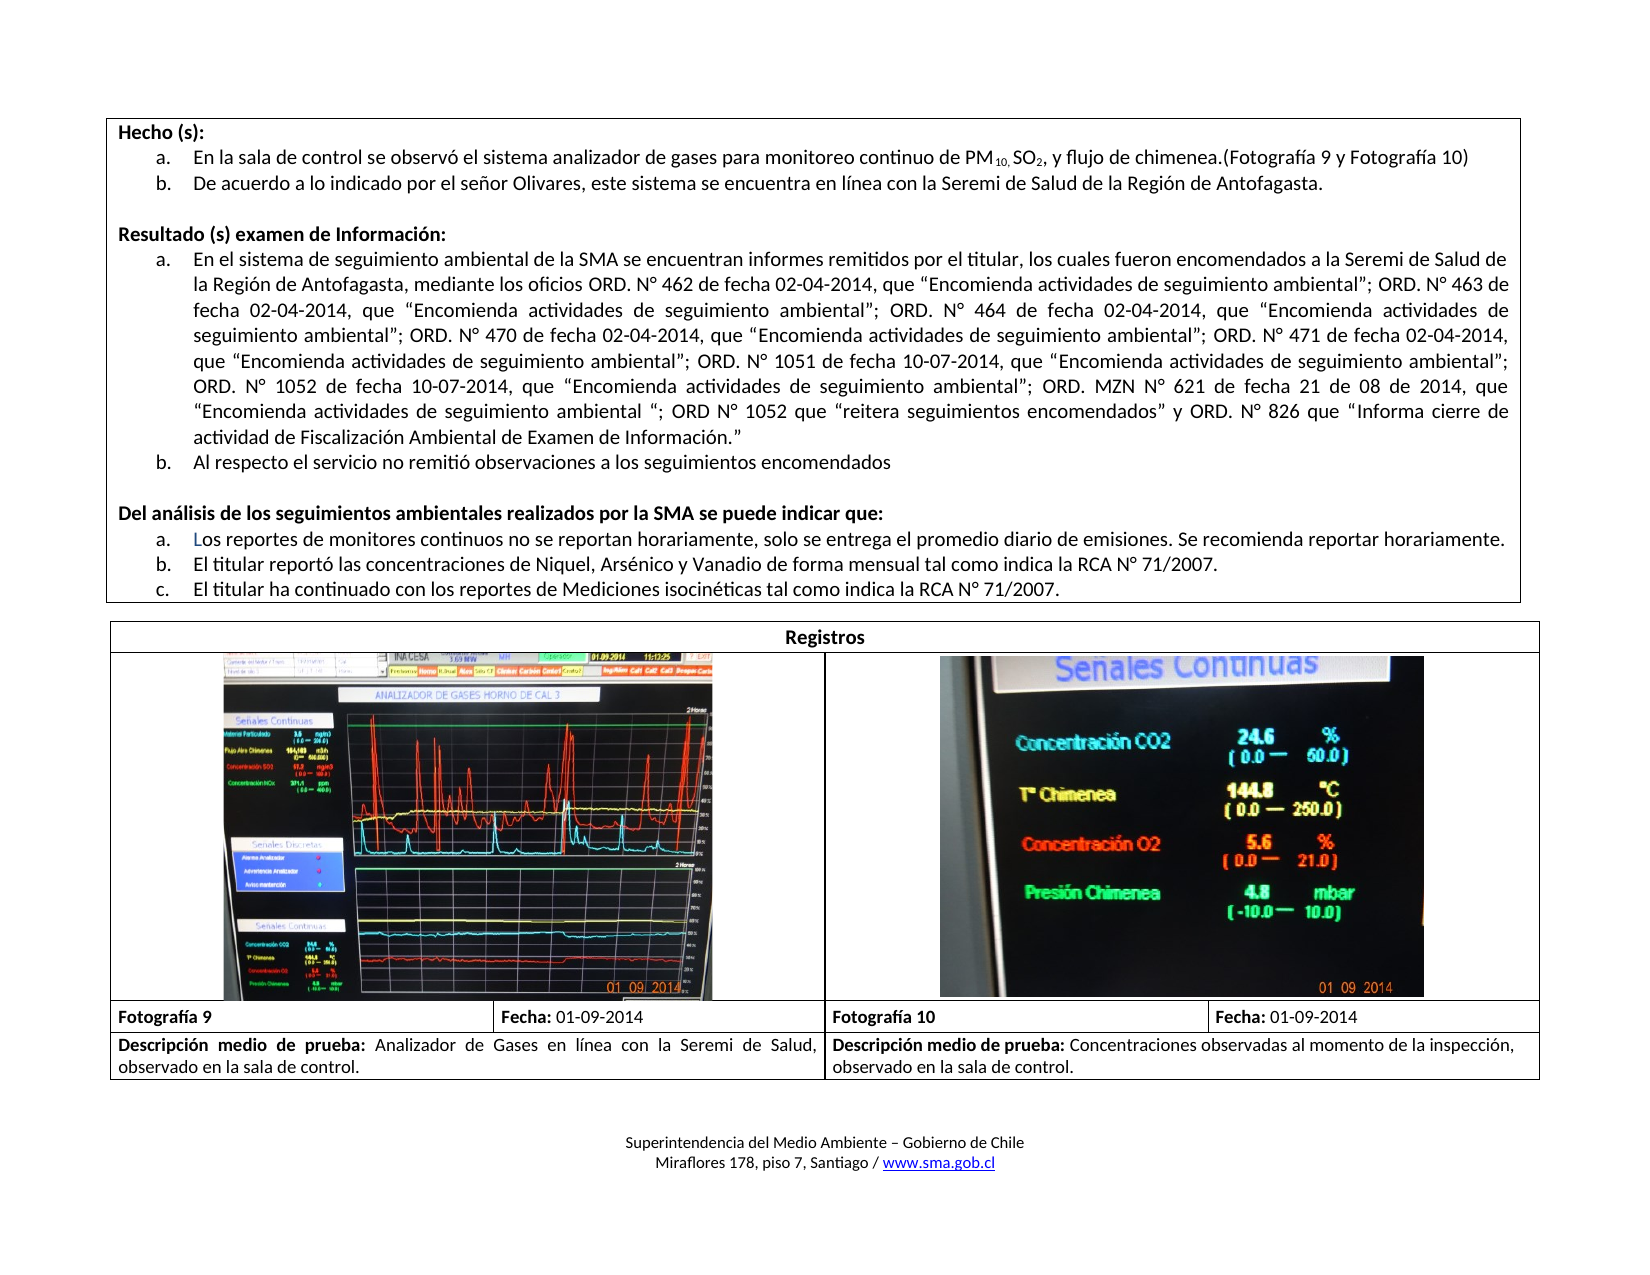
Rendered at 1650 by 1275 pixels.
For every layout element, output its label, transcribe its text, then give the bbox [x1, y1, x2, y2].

table_cell Fecha: 01-09-2014 [494, 1001, 824, 1032]
table_cell Fecha: 01-09-2014 [1209, 1001, 1539, 1032]
table_header Registros [111, 622, 1539, 652]
picture [940, 656, 1424, 997]
table_cell Fotografía 9 [111, 1001, 493, 1032]
picture [223, 653, 713, 1001]
table_cell Fotografía 10 [826, 1001, 1208, 1032]
table_cell [713, 653, 824, 1000]
table_cell [111, 653, 223, 1000]
table_cell Descripción medio de prueba: Concentraciones observadas al momento de la inspección, observado en la sala de control. [826, 1033, 1539, 1078]
table_cell Descripción medio de prueba: Analizador de Gases en línea con la Seremi de Salud, observado en la sala de control. [111, 1033, 824, 1078]
table_cell [826, 653, 1539, 1000]
table_cell Hecho (s): En la sala de control se observó el sistema analizador de gases para monitoreo continuo de PM10, SO2, y flujo de chimenea.(Fotografía 9 y Fotografía 10) De acuerdo a lo indicado por el señor Olivares, este sistema se encuentra en línea con la Seremi de Salud de la Región de Antofagasta. Resultado (s) examen de Información: En el sistema de seguimiento ambiental de la SMA se encuentran informes remitidos por el titular, los cuales fueron encomendados a la Seremi de Salud de la Región de Antofagasta, mediante los oficios ORD. N° 462 de fecha 02-04-2014, que “Encomienda actividades de seguimiento ambiental”; ORD. N° 463 de fecha 02-04-2014, que “Encomienda actividades de seguimiento ambiental”; ORD. N° 464 de fecha 02-04-2014, que “Encomienda actividades de seguimiento ambiental”; ORD. N° 470 de fecha 02-04-2014, que “Encomienda actividades de seguimiento ambiental”; ORD. N° 471 de fecha 02-04-2014, que “Encomienda actividades de seguimiento ambiental”; ORD. N° 1051 de fecha 10-07-2014, que “Encomienda actividades de seguimiento ambiental”; ORD. N° 1052 de fecha 10-07-2014, que “Encomienda actividades de seguimiento ambiental”; ORD. MZN N° 621 de fecha 21 de 08 de 2014, que “Encomienda actividades de seguimiento ambiental “; ORD N° 1052 que “reitera seguimientos encomendados” y ORD. N° 826 que “Informa cierre de actividad de Fiscalización Ambiental de Examen de Información.” Al respecto el servicio no remitió observaciones a los seguimientos encomendados Del análisis de los seguimientos ambientales realizados por la SMA se puede indicar que: Los reportes de monitores continuos no se reportan horariamente, solo se entrega el promedio diario de emisiones. Se recomienda reportar horariamente. El titular reportó las concentraciones de Niquel, Arsénico y Vanadio de forma mensual tal como indica la RCA N° 71/2007. El titular ha continuado con los reportes de Mediciones isocinéticas tal como indica la RCA N° 71/2007. [107, 119, 1520, 602]
